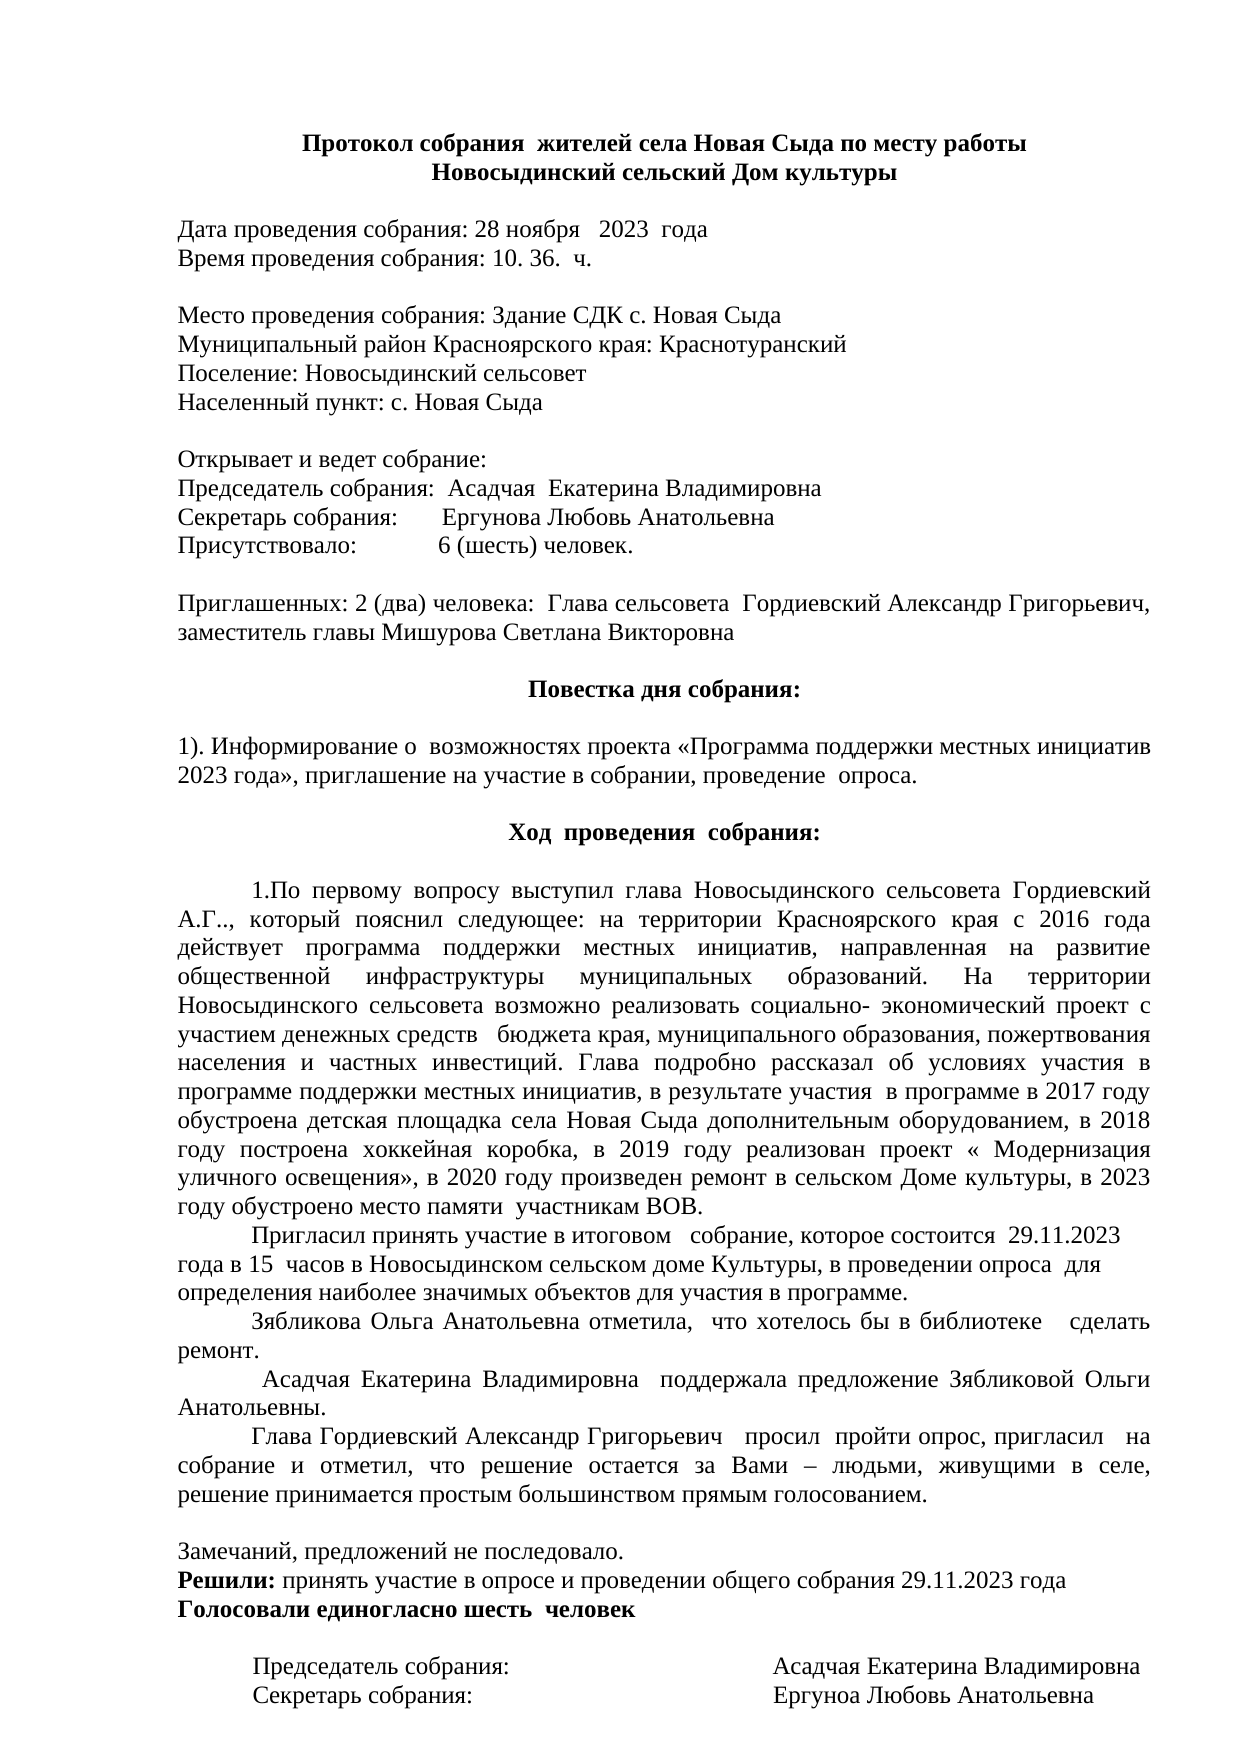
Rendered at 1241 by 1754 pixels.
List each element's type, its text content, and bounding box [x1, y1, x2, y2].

text Дата проведения собрания: 28 ноября 2023 года [177, 214, 1152, 243]
text Населенный пункт: с. Новая Сыда [177, 387, 1152, 415]
text Зябликова Ольга Анатольевна отметила, что хотелось бы в библиотеке сделать ремонт. [177, 1306, 1152, 1364]
text Пригласил принять участие в итоговом собрание, которое состоится 29.11.2023 года в 15 часов в Новосыдинском сельском доме Культуры, в проведении опроса для определения наиболее значимых объектов для участия в программе. [177, 1220, 1152, 1306]
text 1). Информирование о возможностях проекта «Программа поддержки местных инициатив 2023 года», приглашение на участие в собрании, проведение опроса. [177, 731, 1152, 789]
text Время проведения собрания: 10. 36. ч. [177, 243, 1152, 272]
text Присутствовало: 6 (шесть) человек. [177, 530, 1152, 559]
text Муниципальный район Красноярского края: Краснотуранский [177, 329, 1152, 358]
text Секретарь собрания: Ергунова Любовь Анатольевна [177, 502, 1152, 530]
text Асадчая Екатерина Владимировна поддержала предложение Зябликовой Ольги Анатольевны. [177, 1364, 1152, 1421]
text Поселение: Новосыдинский сельсовет [177, 358, 1152, 387]
text Повестка дня собрания: [177, 674, 1152, 703]
text Ход проведения собрания: [177, 817, 1152, 846]
text Решили: принять участие в опросе и проведении общего собрания 29.11.2023 года [177, 1565, 1152, 1594]
text Замечаний, предложений не последовало. [177, 1536, 1152, 1565]
text Секретарь собрания: Ергуноа Любовь Анатольевна [177, 1680, 1152, 1709]
text 1.По первому вопросу выступил глава Новосыдинского сельсовета Гордиевский А.Г.., который пояснил следующее: на территории Красноярского края с 2016 года действует программа поддержки местных инициатив, направленная на развитие общественной инфраструктуры муниципальных образований. На территории Новосыдинского сельсовета возможно реализовать социально- экономический проект с участием денежных средств бюджета края, муниципального образования, пожертвования населения и частных инвестиций. Глава подробно рассказал об условиях участия в программе поддержки местных инициатив, в результате участия в программе в 2017 году обустроена детская площадка села Новая Сыда дополнительным оборудованием, в 2018 году построена хоккейная коробка, в 2019 году реализован проект « Модернизация уличного освещения», в 2020 году произведен ремонт в сельском Доме культуры, в 2023 году обустроено место памяти участникам ВОВ. [177, 875, 1152, 1220]
text Протокол собрания жителей села Новая Сыда по месту работы [177, 128, 1152, 157]
text Новосыдинский сельский Дом культуры [177, 157, 1152, 185]
text Открывает и ведет собрание: [177, 444, 1152, 473]
text Председатель собрания: Асадчая Екатерина Владимировна [177, 473, 1152, 502]
text Глава Гордиевский Александр Григорьевич просил пройти опрос, пригласил на собрание и отметил, что решение остается за Вами – людьми, живущими в селе, решение принимается простым большинством прямым голосованием. [177, 1421, 1152, 1507]
text Приглашенных: 2 (два) человека: Глава сельсовета Гордиевский Александр Григорьевич, заместитель главы Мишурова Светлана Викторовна [177, 588, 1152, 645]
text Председатель собрания: Асадчая Екатерина Владимировна [177, 1651, 1152, 1680]
text Голосовали единогласно шесть человек [177, 1594, 1152, 1622]
text Место проведения собрания: Здание СДК с. Новая Сыда [177, 300, 1152, 329]
